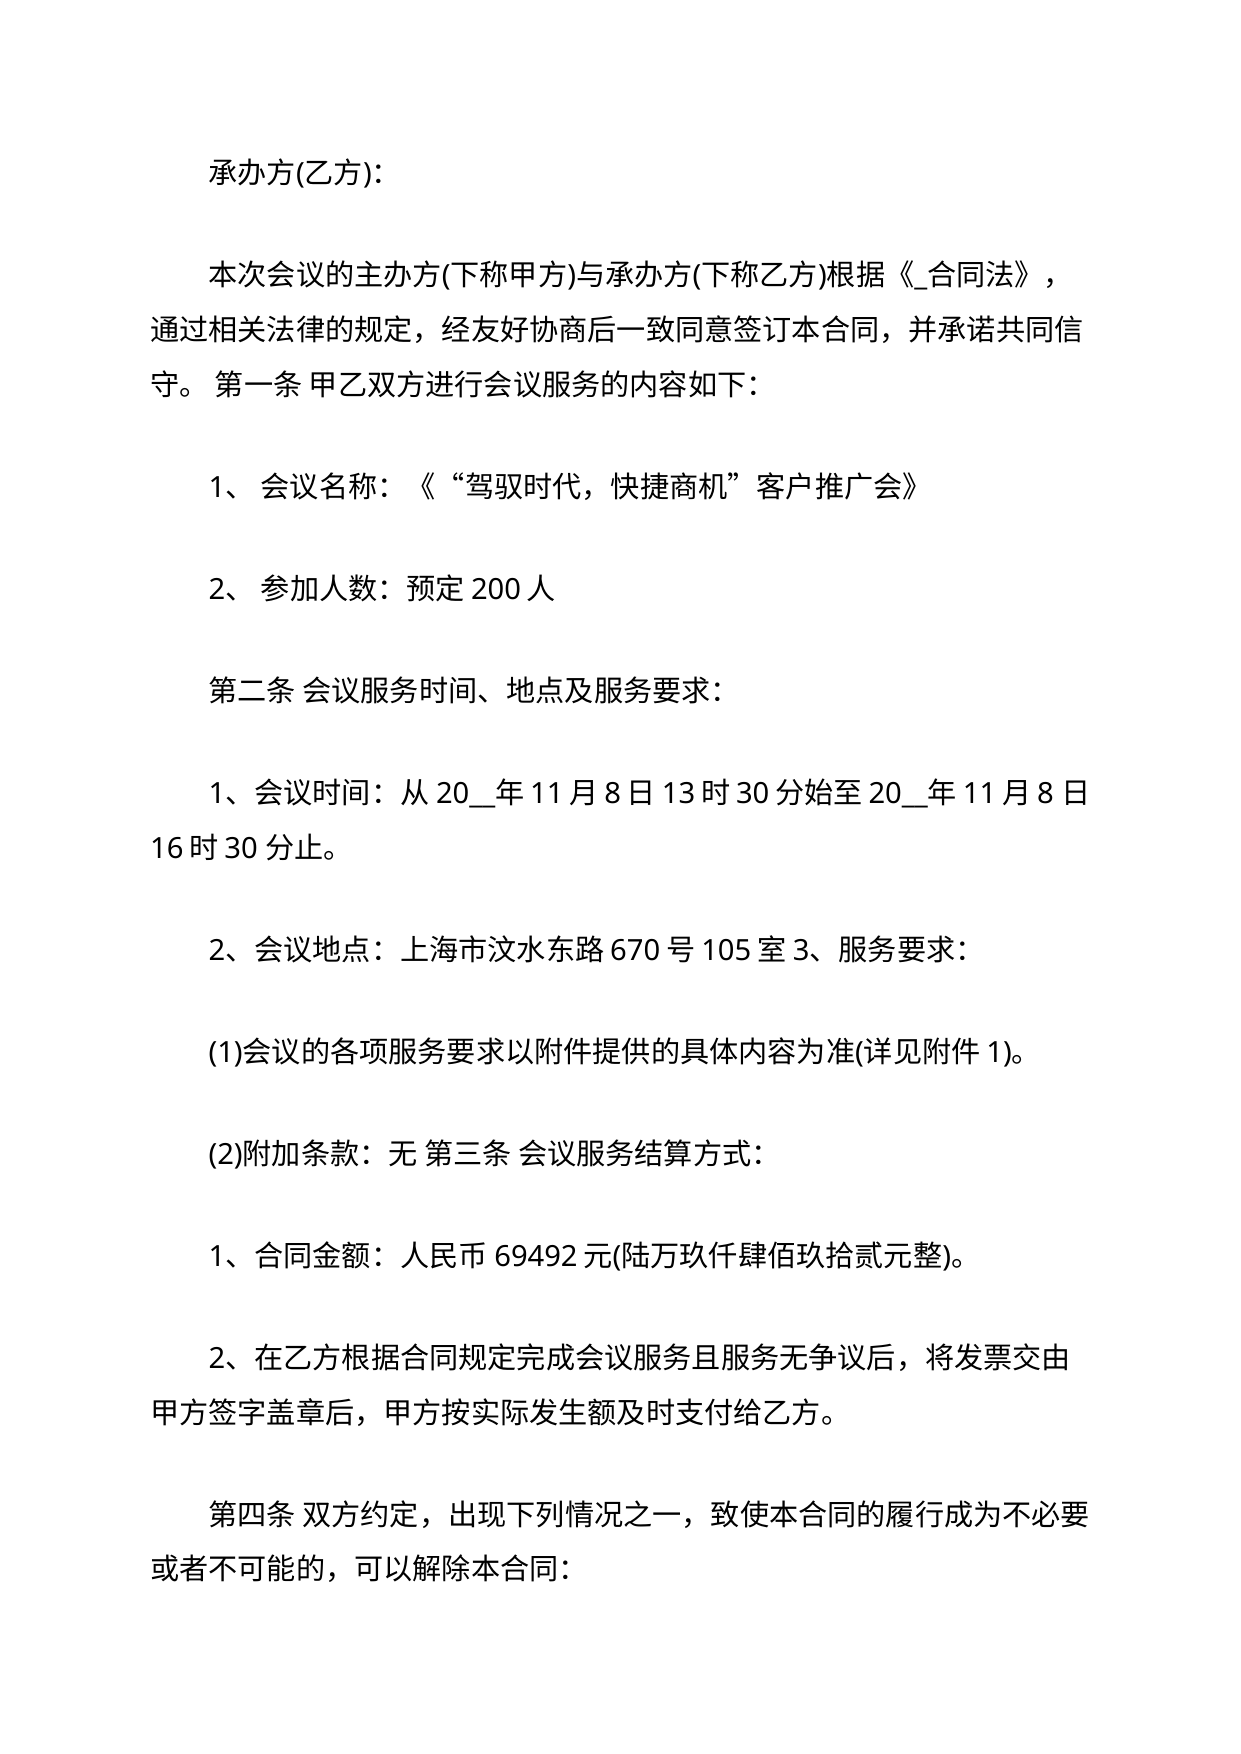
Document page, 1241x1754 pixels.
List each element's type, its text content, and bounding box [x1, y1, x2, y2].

text 本次会议的主办方(下称甲方)与承办方(下称乙方)根据《_合同法》，通过相关法律的规定，经友好协商后一致同意签订本合同，并承诺共同信守。 第一条 甲乙双方进行会议服务的内容如下： [150, 252, 1090, 404]
text 1、合同金额：人民币 69492元(陆万玖仟肆佰玖拾贰元整)。 [150, 1232, 1090, 1275]
text (2)附加条款：无 第三条 会议服务结算方式： [150, 1130, 1090, 1173]
text 承办方(乙方)： [150, 150, 1090, 192]
text (1)会议的各项服务要求以附件提供的具体内容为准(详见附件1)。 [150, 1028, 1090, 1071]
text 2、会议地点：上海市汶水东路670号105室 3、服务要求： [150, 926, 1090, 969]
text 第二条 会议服务时间、地点及服务要求： [150, 668, 1090, 710]
text 1、 会议名称：《“驾驭时代，快捷商机”客户推广会》 [150, 464, 1090, 506]
text 1、会议时间：从 20__年11月8日13时30分始至20__年11月8 日16时30 分止。 [150, 769, 1090, 867]
text 2、在乙方根据合同规定完成会议服务且服务无争议后，将发票交由甲方签字盖章后，甲方按实际发生额及时支付给乙方。 [150, 1334, 1090, 1432]
text 2、 参加人数：预定200人 [150, 566, 1090, 608]
text 第四条 双方约定，出现下列情况之一，致使本合同的履行成为不必要或者不可能的，可以解除本合同： [150, 1491, 1090, 1588]
